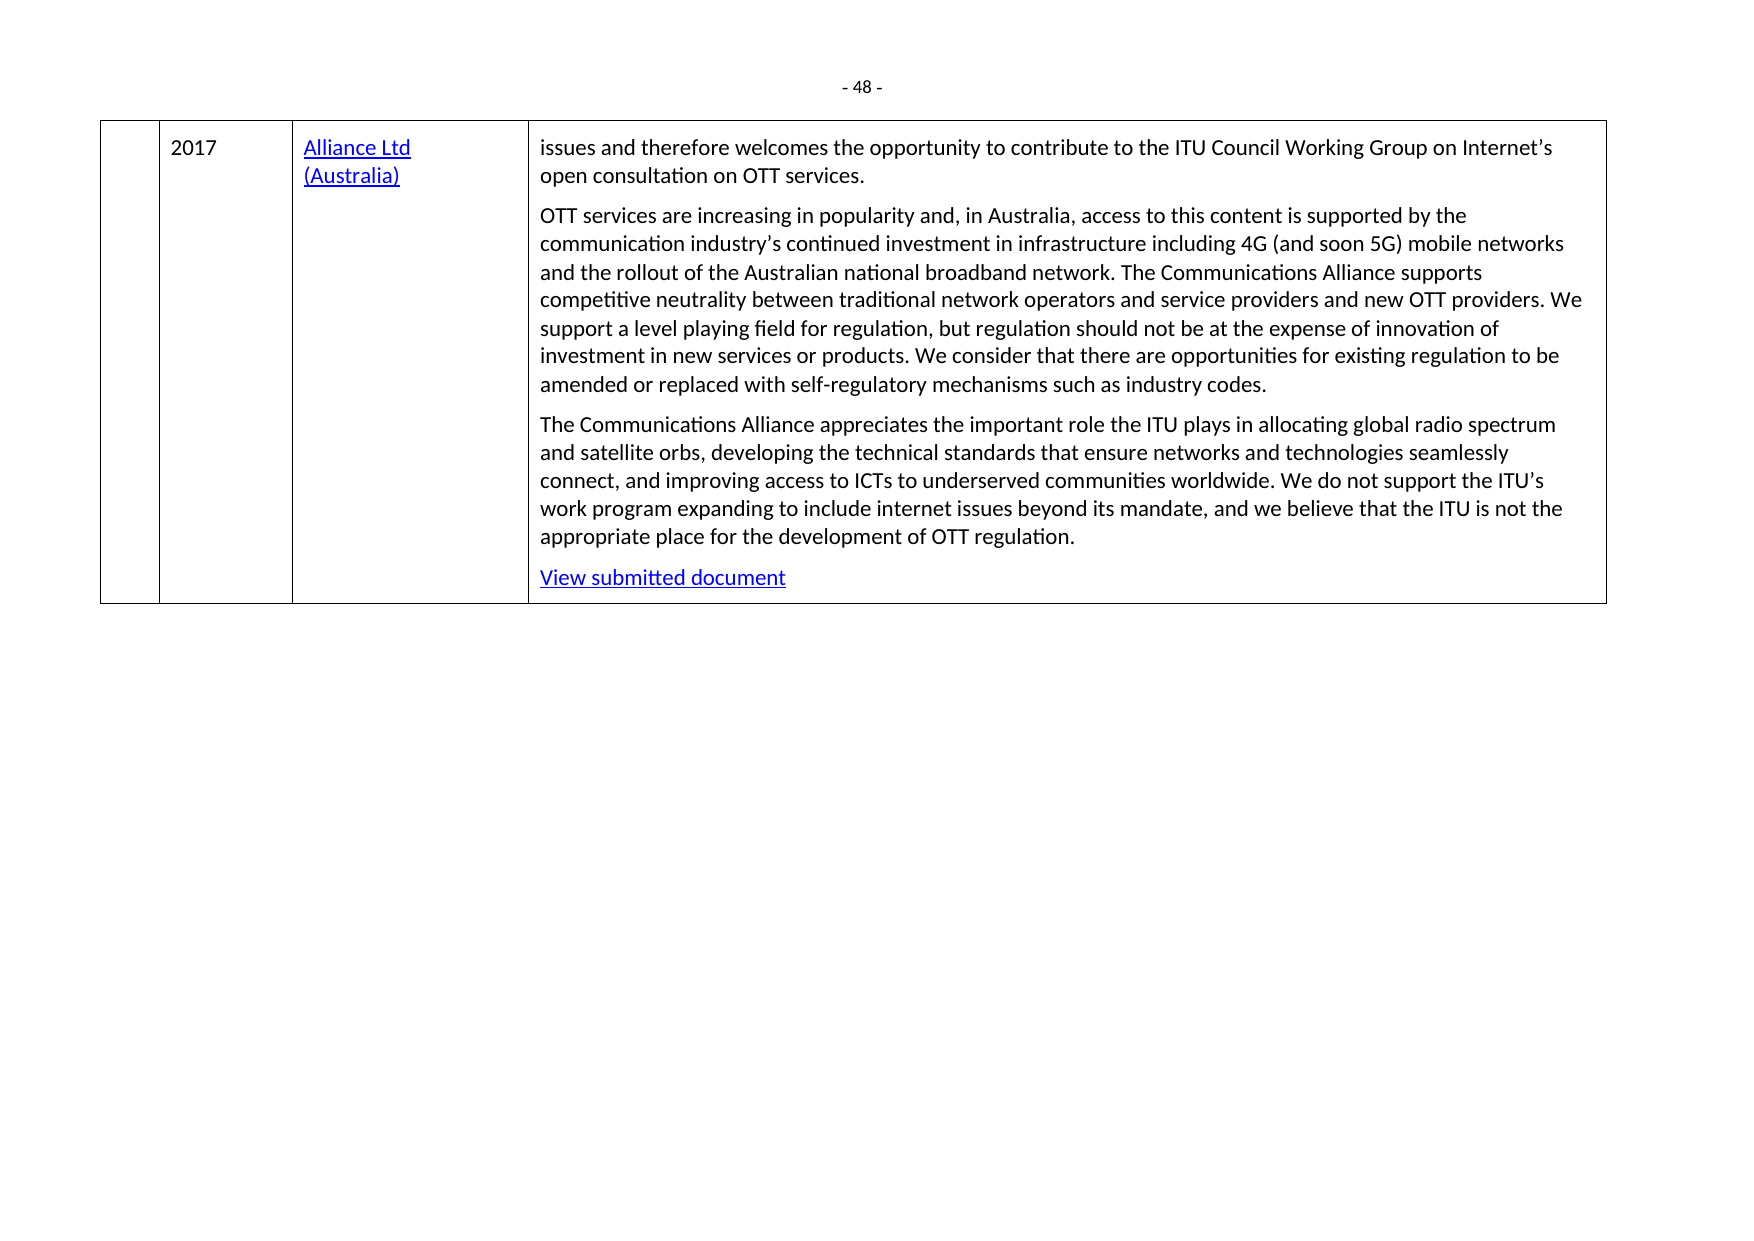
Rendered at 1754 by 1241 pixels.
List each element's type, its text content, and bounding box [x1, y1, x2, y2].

table_cell [101, 121, 159, 603]
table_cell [529, 121, 1606, 603]
table_cell August 29, 2017 [160, 121, 292, 603]
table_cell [293, 121, 528, 603]
